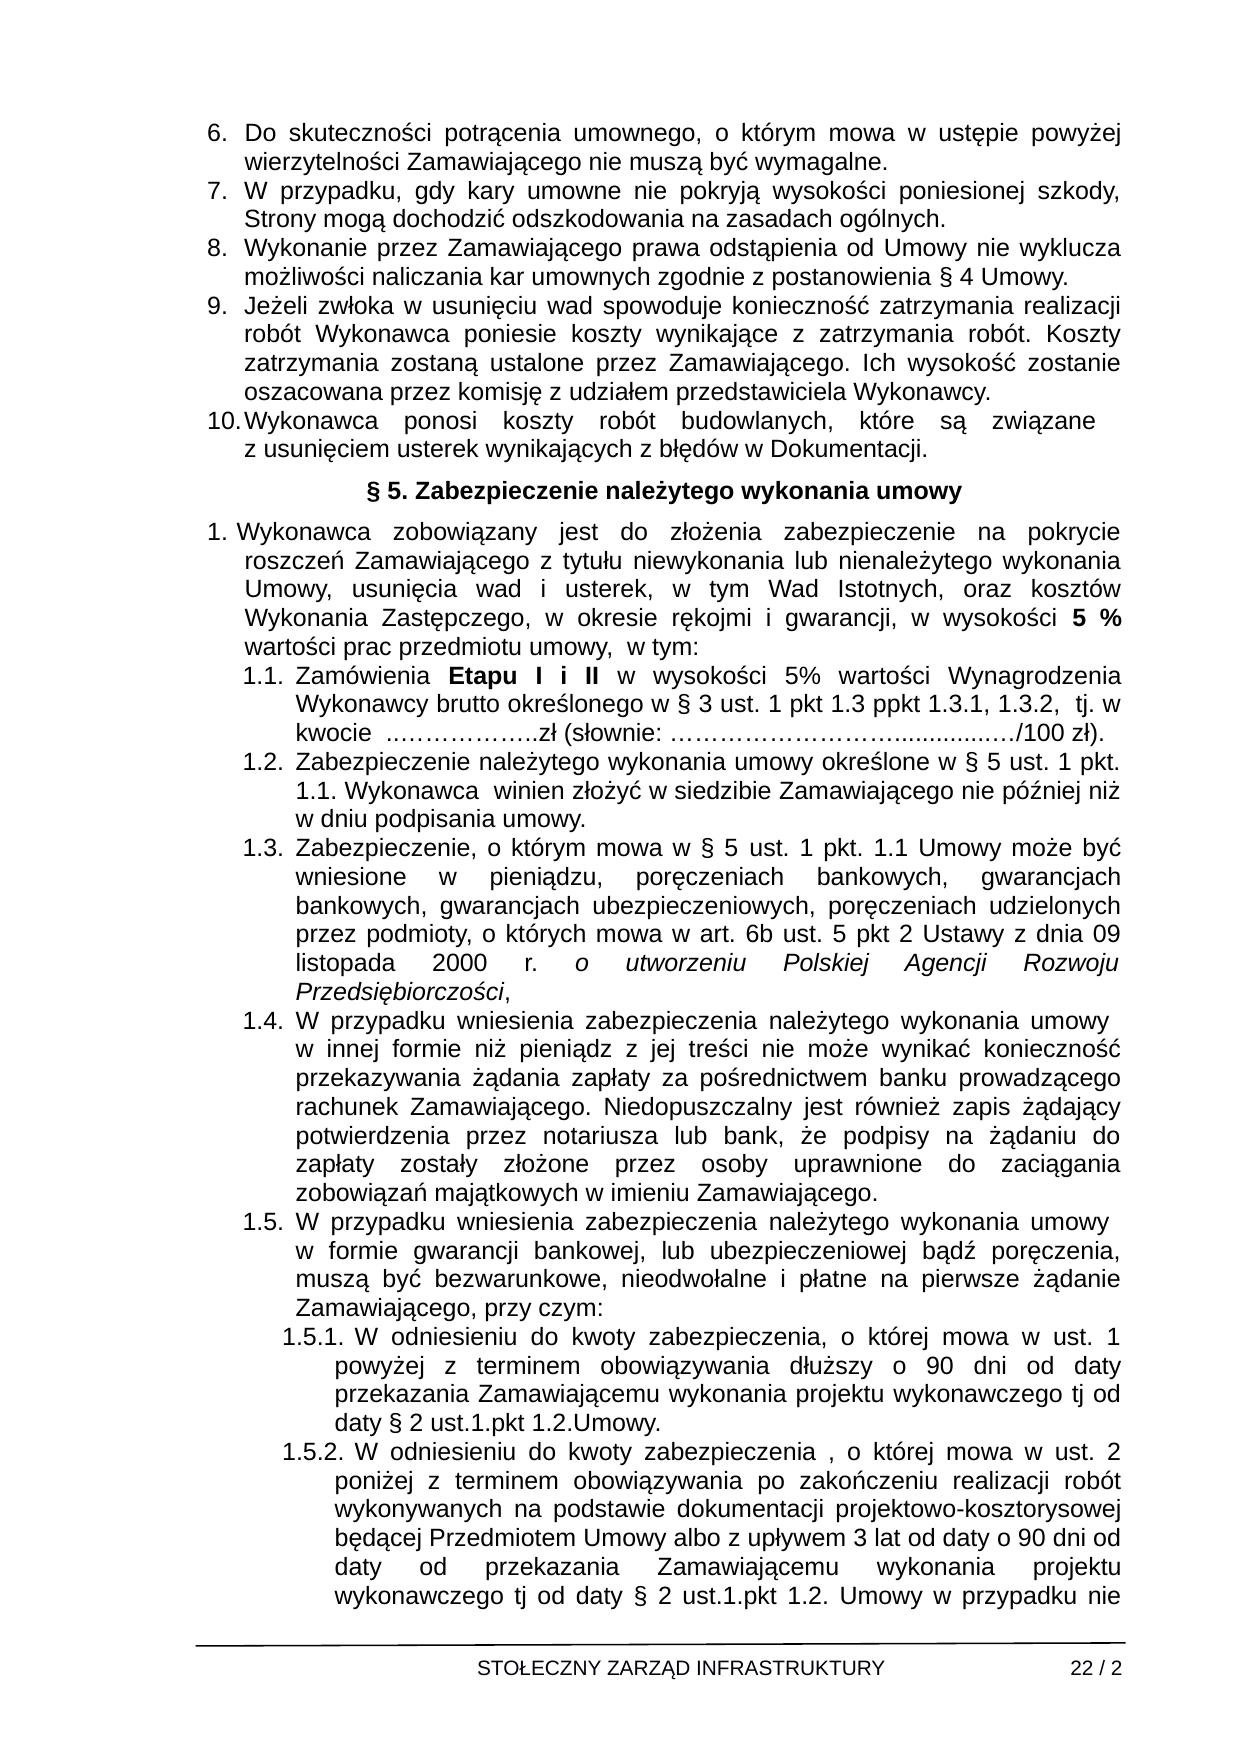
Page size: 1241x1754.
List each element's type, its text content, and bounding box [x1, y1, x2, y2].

list W przypadku wniesienia zabezpieczenia należytego wykonania umowy w formie gwarancji bankowej, lub ubezpieczeniowej bądź poręczenia, muszą być bezwarunkowe, nieodwołalne i płatne na pierwsze żądanie Zamawiającego, przy czym: [242, 1207, 1122, 1322]
list Zabezpieczenie należytego wykonania umowy określone w § 5 ust. 1 pkt. 1.1. Wykonawca winien złożyć w siedzibie Zamawiającego nie później niż w dniu podpisania umowy. [242, 747, 1122, 833]
list Wykonawca ponosi koszty robót budowlanych, które są związane z usunięciem usterek wynikających z błędów w Dokumentacji. [207, 406, 1122, 463]
list Wykonawca zobowiązany jest do złożenia zabezpieczenie na pokrycie roszczeń Zamawiającego z tytułu niewykonania lub nienależytego wykonania Umowy, usunięcia wad i usterek, w tym Wad Istotnych, oraz kosztów Wykonania Zastępczego, w okresie rękojmi i gwarancji, w wysokości 5 % wartości prac przedmiotu umowy, w tym: [207, 517, 1122, 661]
list W odniesieniu do kwoty zabezpieczenia, o której mowa w ust. 1 powyżej z terminem obowiązywania dłuższy o 90 dni od daty przekazania Zamawiającemu wykonania projektu wykonawczego tj od daty § 2 ust.1.pkt 1.2.Umowy. [282, 1322, 1122, 1437]
list W przypadku wniesienia zabezpieczenia należytego wykonania umowy w innej formie niż pieniądz z jej treści nie może wynikać konieczność przekazywania żądania zapłaty za pośrednictwem banku prowadzącego rachunek Zamawiającego. Niedopuszczalny jest również zapis żądający potwierdzenia przez notariusza lub bank, że podpisy na żądaniu do zapłaty zostały złożone przez osoby uprawnione do zaciągania zobowiązań majątkowych w imieniu Zamawiającego. [242, 1006, 1122, 1207]
list Zamówienia Etapu I i II w wysokości 5% wartości Wynagrodzenia Wykonawcy brutto określonego w § 3 ust. 1 pkt 1.3 ppkt 1.3.1, 1.3.2, tj. w kwocie ..……………..zł (słownie: ………………………..............…/100 zł). [242, 661, 1122, 747]
list Jeżeli zwłoka w usunięciu wad spowoduje konieczność zatrzymania realizacji robót Wykonawca poniesie koszty wynikające z zatrzymania robót. Koszty zatrzymania zostaną ustalone przez Zamawiającego. Ich wysokość zostanie oszacowana przez komisję z udziałem przedstawiciela Wykonawcy. [207, 291, 1122, 406]
list Wykonanie przez Zamawiającego prawa odstąpienia od Umowy nie wyklucza możliwości naliczania kar umownych zgodnie z postanowienia § 4 Umowy. [207, 233, 1122, 291]
list Do skuteczności potrącenia umownego, o którym mowa w ustępie powyżej wierzytelności Zamawiającego nie muszą być wymagalne. [207, 118, 1122, 176]
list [282, 1437, 1122, 1609]
list Zabezpieczenie, o którym mowa w § 5 ust. 1 pkt. 1.1 Umowy może być wniesione w pieniądzu, poręczeniach bankowych, gwarancjach bankowych, gwarancjach ubezpieczeniowych, poręczeniach udzielonych przez podmioty, o których mowa w art. 6b ust. 5 pkt 2 Ustawy z dnia 09 listopada 2000 r. o utworzeniu Polskiej Agencji Rozwoju Przedsiębiorczości, [242, 833, 1122, 1006]
text § 5. Zabezpieczenie należytego wykonania umowy [207, 476, 1122, 504]
list W przypadku, gdy kary umowne nie pokryją wysokości poniesionej szkody, Strony mogą dochodzić odszkodowania na zasadach ogólnych. [207, 176, 1122, 233]
